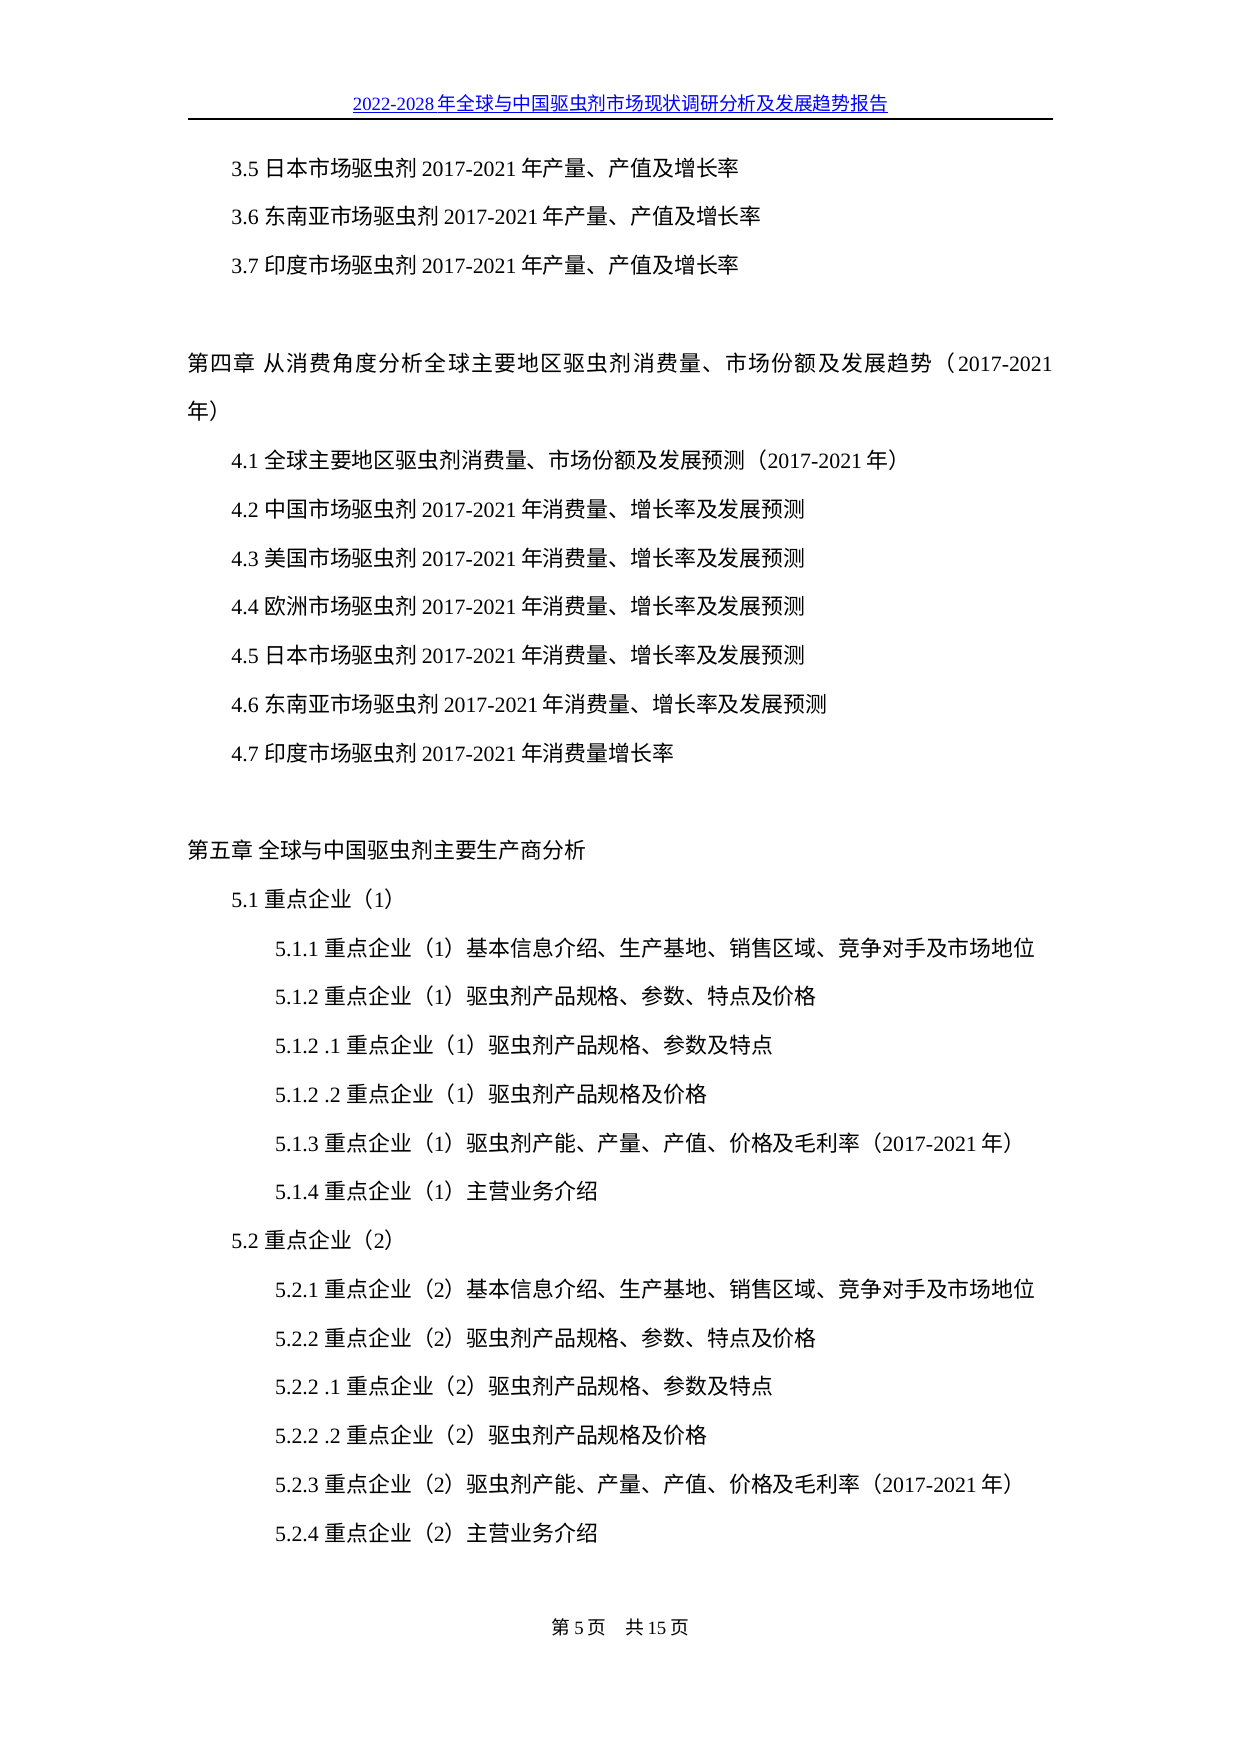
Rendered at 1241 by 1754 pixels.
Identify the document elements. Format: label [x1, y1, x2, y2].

text [187, 150, 1053, 1548]
